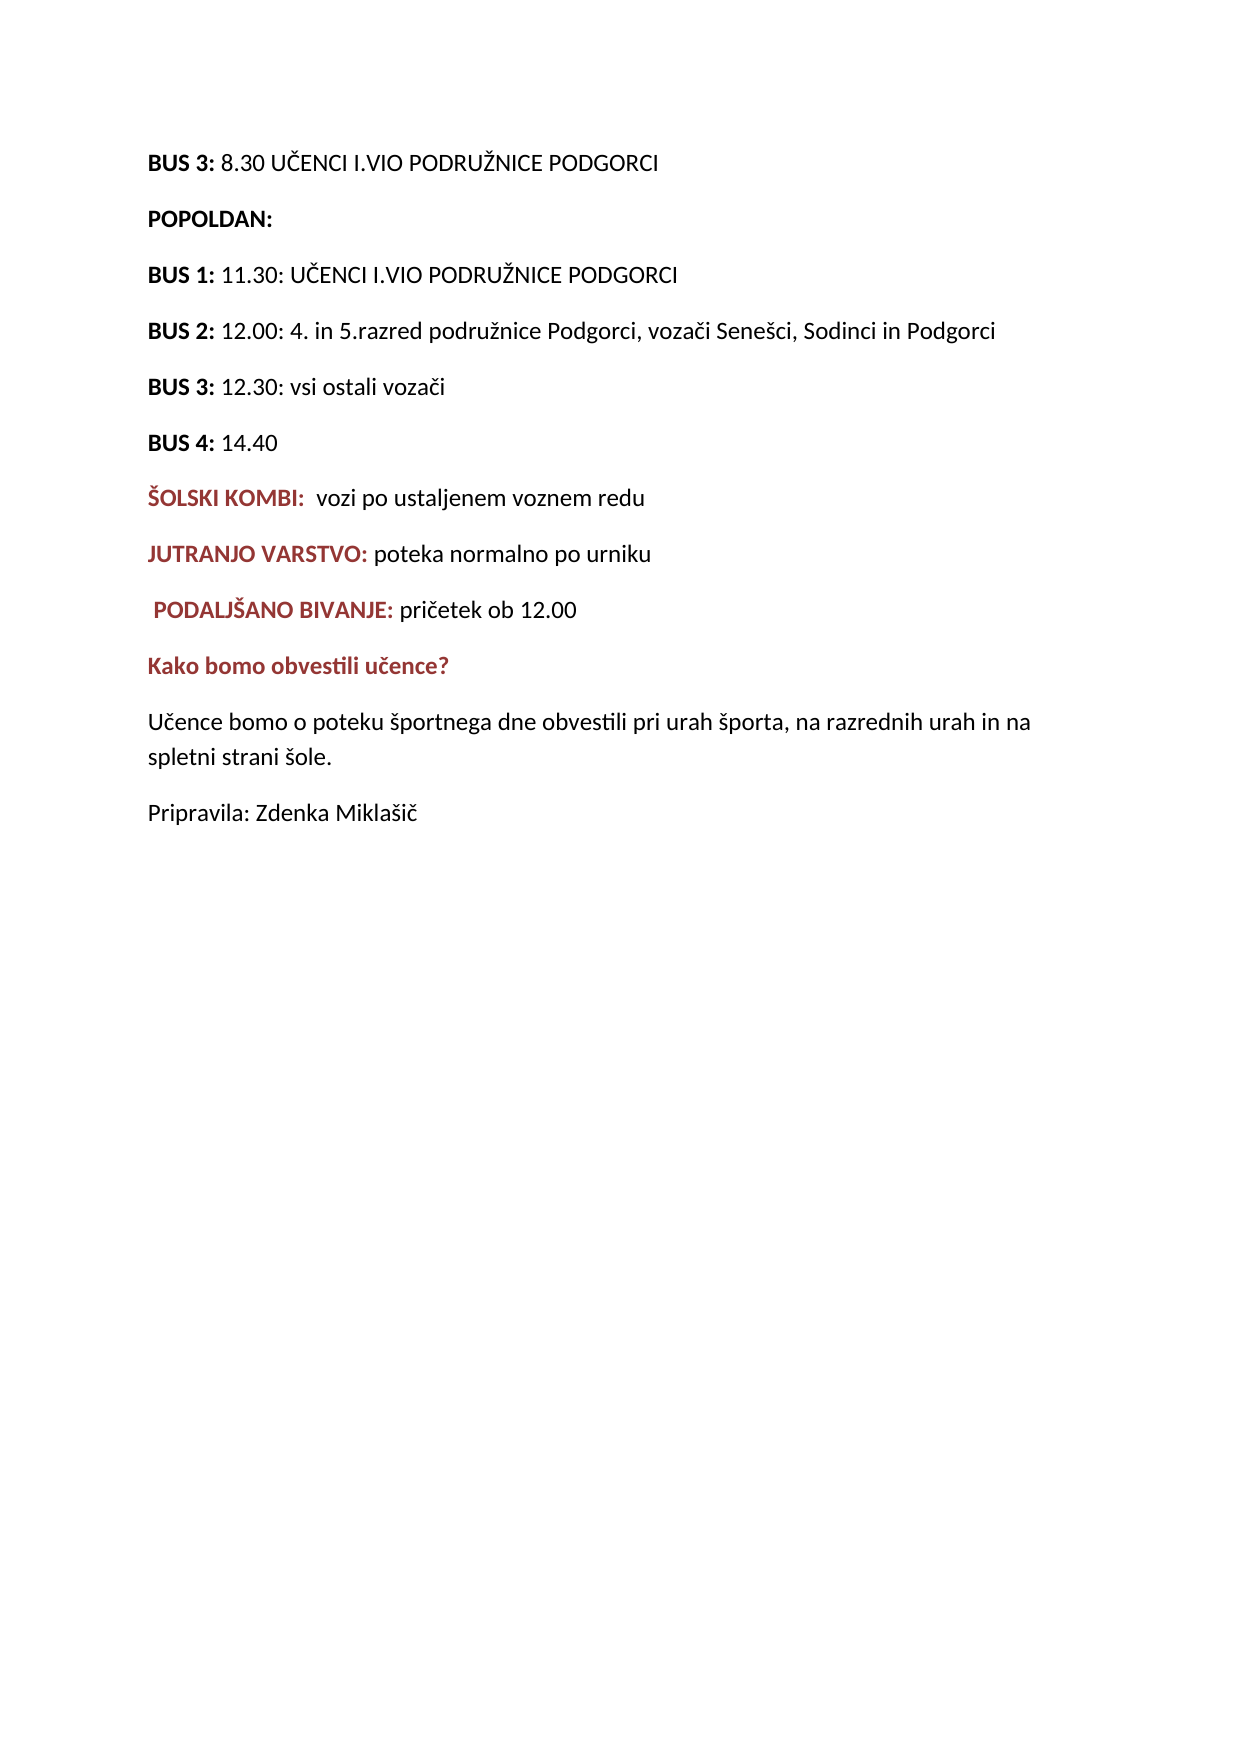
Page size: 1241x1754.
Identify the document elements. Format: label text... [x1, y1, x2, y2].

text PODALJŠANO BIVANJE: pričetek ob 12.00 [148, 594, 1093, 625]
text ŠOLSKI KOMBI: vozi po ustaljenem voznem redu [148, 483, 1093, 513]
text BUS 4: 14.40 [148, 427, 1093, 457]
text Kako bomo obvestili učence? [148, 650, 1093, 681]
text BUS 1: 11.30: UČENCI I.VIO PODRUŽNICE PODGORCI [148, 259, 1093, 290]
text BUS 3: 12.30: vsi ostali vozači [148, 371, 1093, 401]
text JUTRANJO VARSTVO: poteka normalno po urniku [148, 538, 1093, 569]
text BUS 3: 8.30 UČENCI I.VIO PODRUŽNICE PODGORCI [148, 148, 1093, 178]
text POPOLDAN: [148, 203, 1093, 234]
text BUS 2: 12.00: 4. in 5.razred podružnice Podgorci, vozači Senešci, Sodinci in Podgorci [148, 315, 1093, 346]
text Učence bomo o poteku športnega dne obvestili pri urah športa, na razrednih urah in na spletni strani šole. [148, 706, 1093, 771]
text Pripravila: Zdenka Miklašič [148, 797, 1093, 827]
